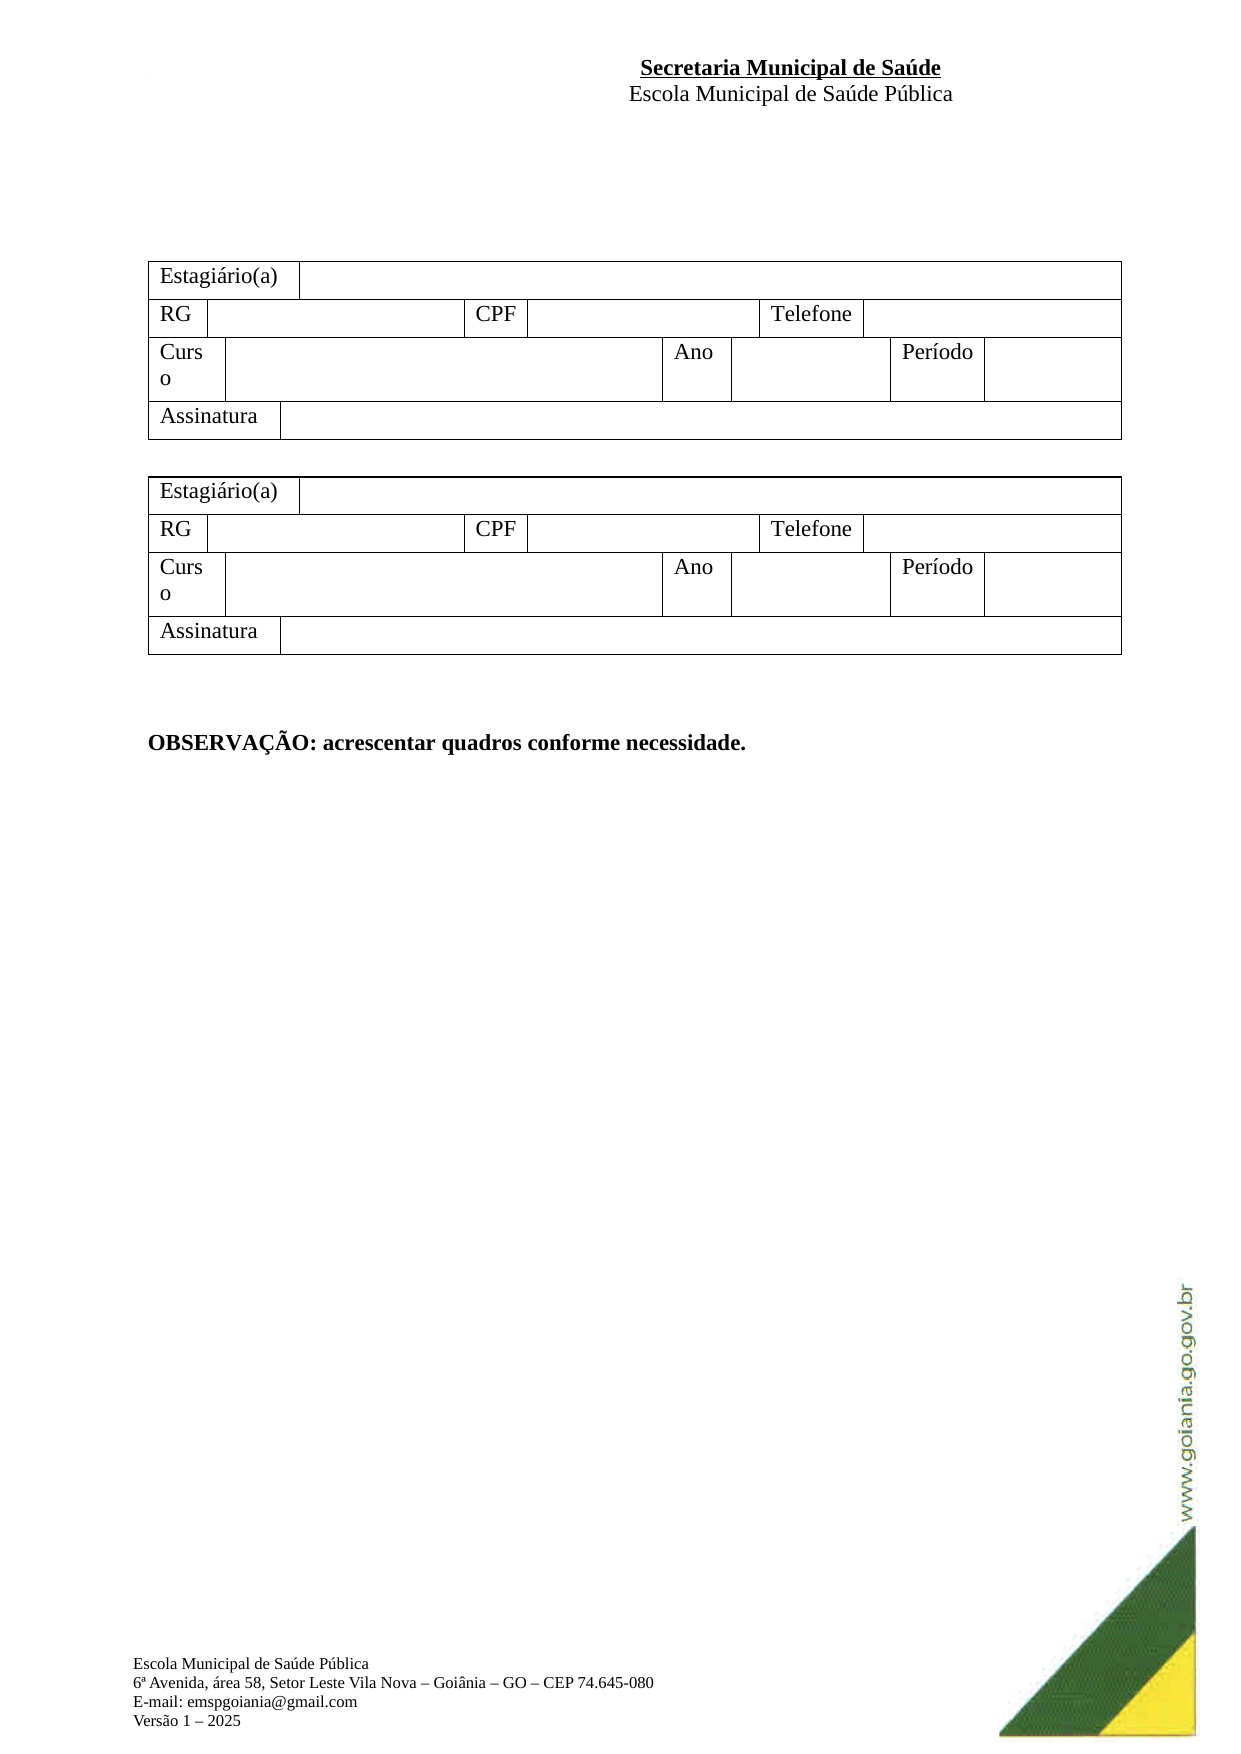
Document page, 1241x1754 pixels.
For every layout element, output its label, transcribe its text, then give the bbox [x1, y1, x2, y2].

table_cell [985, 553, 1121, 616]
table_cell [864, 515, 1121, 552]
table_header [300, 262, 1121, 299]
table_cell Assinatura [149, 402, 280, 439]
picture [999, 1265, 1200, 1742]
table_cell [732, 338, 890, 401]
table_cell [226, 553, 662, 616]
table_cell Telefone [760, 300, 863, 337]
table_cell [528, 300, 759, 337]
table_cell [864, 300, 1121, 337]
table_cell [208, 515, 464, 552]
table_header [300, 478, 1121, 514]
table_cell Curso [149, 338, 225, 401]
table_cell Curso [149, 553, 225, 616]
table_cell [281, 617, 1121, 654]
table_cell RG [149, 515, 207, 552]
table_cell Período [891, 553, 984, 616]
table_cell [208, 300, 464, 337]
table_cell [528, 515, 759, 552]
table_cell Ano [663, 553, 731, 616]
table_cell Assinatura [149, 617, 280, 654]
table_cell Ano [663, 338, 731, 401]
table_cell [985, 338, 1121, 401]
table_header Estagiário(a) [149, 262, 299, 299]
table_cell [281, 402, 1121, 439]
table_cell Período [891, 338, 984, 401]
table_cell [732, 553, 890, 616]
table_header Estagiário(a) [149, 478, 299, 514]
table_cell CPF [465, 515, 527, 552]
table_cell Telefone [760, 515, 863, 552]
table_cell [226, 338, 662, 401]
table_cell RG [149, 300, 207, 337]
table_cell CPF [465, 300, 527, 337]
text OBSERVAÇÃO: acrescentar quadros conforme necessidade. [148, 729, 1122, 755]
